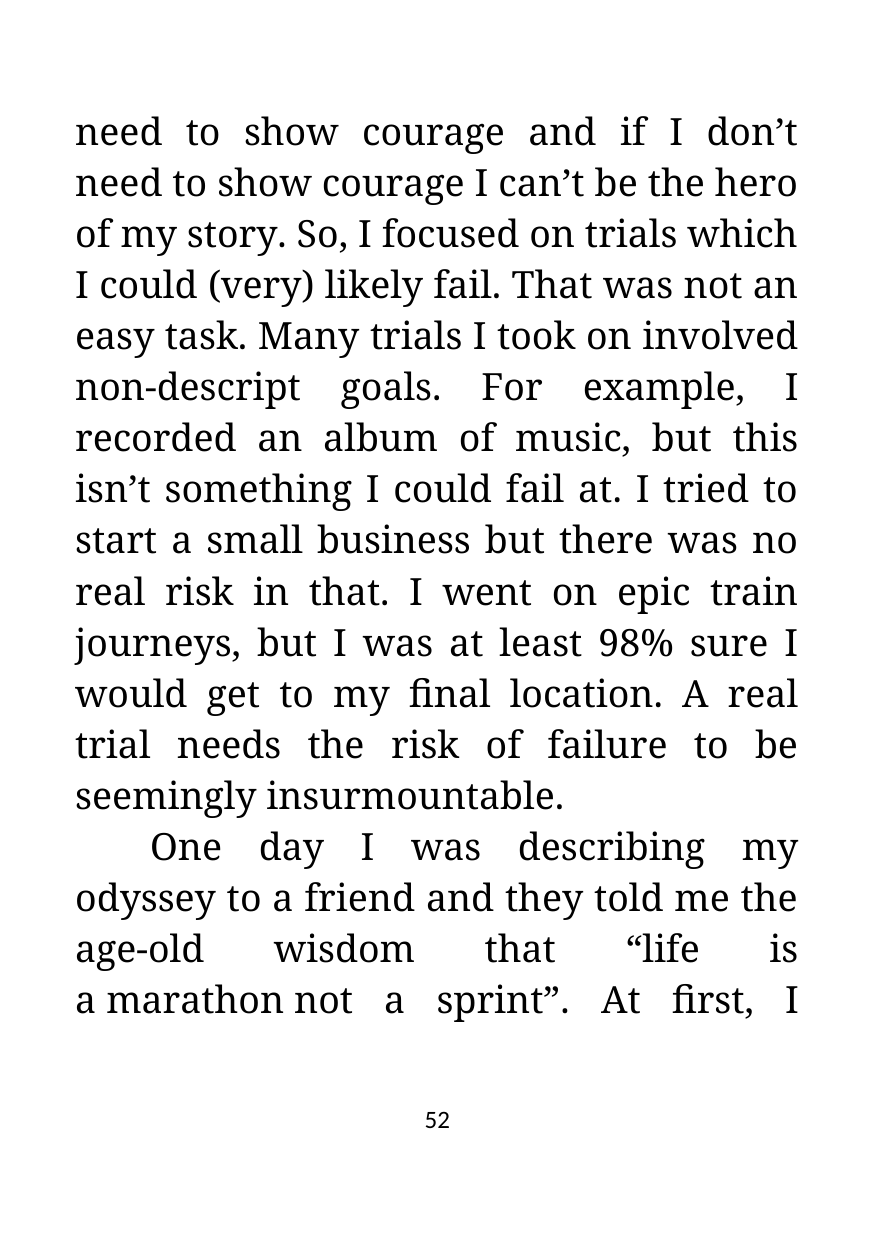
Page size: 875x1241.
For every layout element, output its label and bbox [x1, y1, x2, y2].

text [75, 106, 799, 820]
text [75, 820, 799, 1024]
